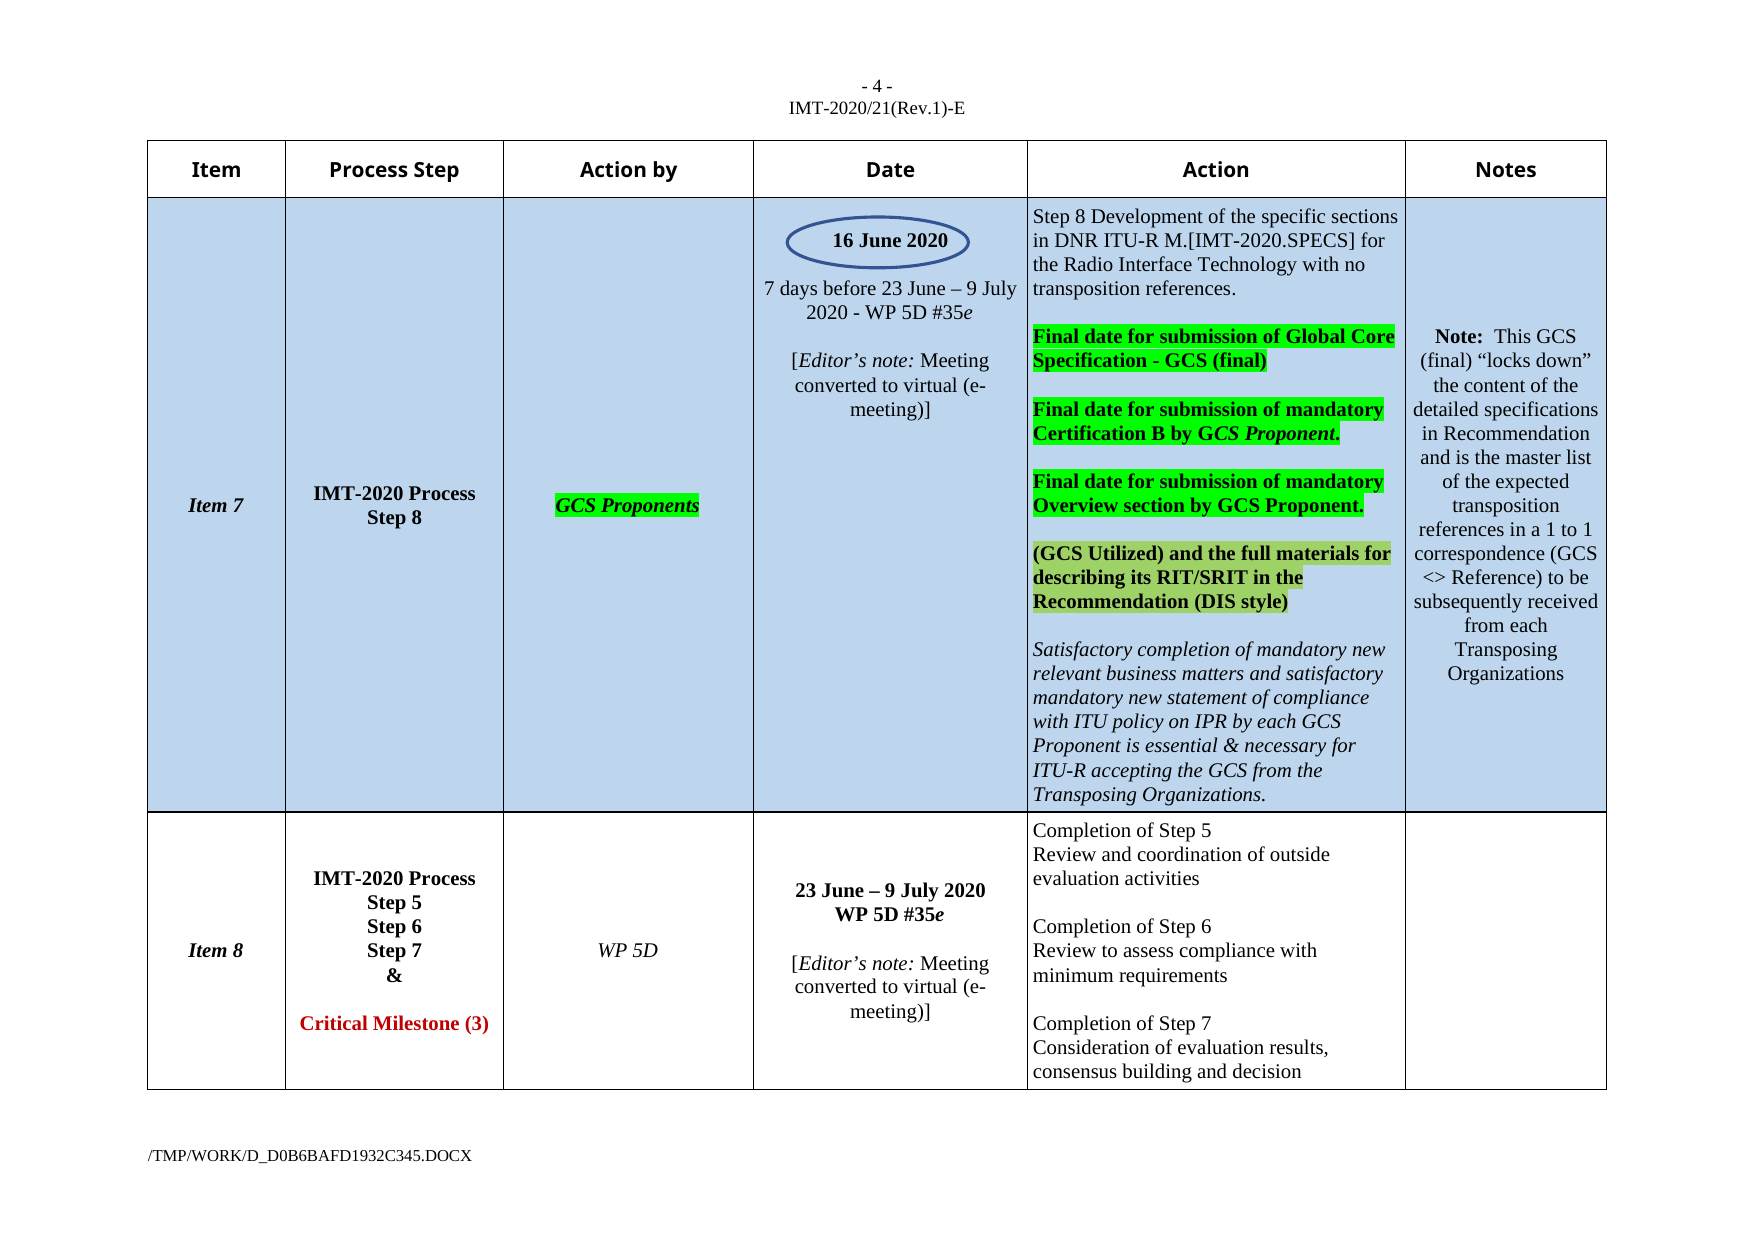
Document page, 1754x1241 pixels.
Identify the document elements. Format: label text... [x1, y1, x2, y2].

table_cell Note: This GCS (final) “locks down” the content of the detailed specifications in Recommendation and is the master list of the expected transposition references in a 1 to 1 correspondence (GCS <> Reference) to be subsequently received from each Transposing Organizations [1406, 198, 1606, 811]
table_cell GCS Proponents [504, 198, 753, 811]
table_header Notes [1406, 141, 1606, 197]
table_cell 16 June 2020 7 days before 23 June – 9 July 2020 - WP 5D #35e [Editor’s note: Meeting converted to virtual (e-meeting)] [754, 198, 1027, 811]
table_cell Item 7 [148, 198, 285, 811]
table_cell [754, 813, 1027, 1088]
table_cell IMT-2020 Process Step 8 [286, 198, 503, 811]
table_header Item [148, 141, 285, 197]
table_cell [1406, 813, 1606, 1088]
table_cell Item 8 [148, 813, 285, 1088]
table_cell Completion of Step 5 Review and coordination of outside evaluation activities Completion of Step 6 Review to assess compliance with minimum requirements Completion of Step 7 Consideration of evaluation results, consensus building and decision [1028, 813, 1405, 1088]
table_cell IMT-2020 Process Step 5 Step 6 Step 7 & Critical Milestone (3) [286, 813, 503, 1088]
table_header Action [1028, 141, 1405, 197]
table_header Process Step [286, 141, 503, 197]
table_header Date [754, 141, 1027, 197]
table_cell Step 8 Development of the specific sections in DNR ITU-R M.[IMT-2020.SPECS] for the Radio Interface Technology with no transposition references. Final date for submission of Global Core Specification - GCS (final) Final date for submission of mandatory Certification B by GCS Proponent. Final date for submission of mandatory Overview section by GCS Proponent. (GCS Utilized) and the full materials for describing its RIT/SRIT in the Recommendation (DIS style) Satisfactory completion of mandatory new relevant business matters and satisfactory mandatory new statement of compliance with ITU policy on IPR by each GCS Proponent is essential & necessary for ITU-R accepting the GCS from the Transposing Organizations. [1028, 198, 1405, 811]
table_header Action by [504, 141, 753, 197]
table_cell WP 5D [504, 813, 753, 1088]
